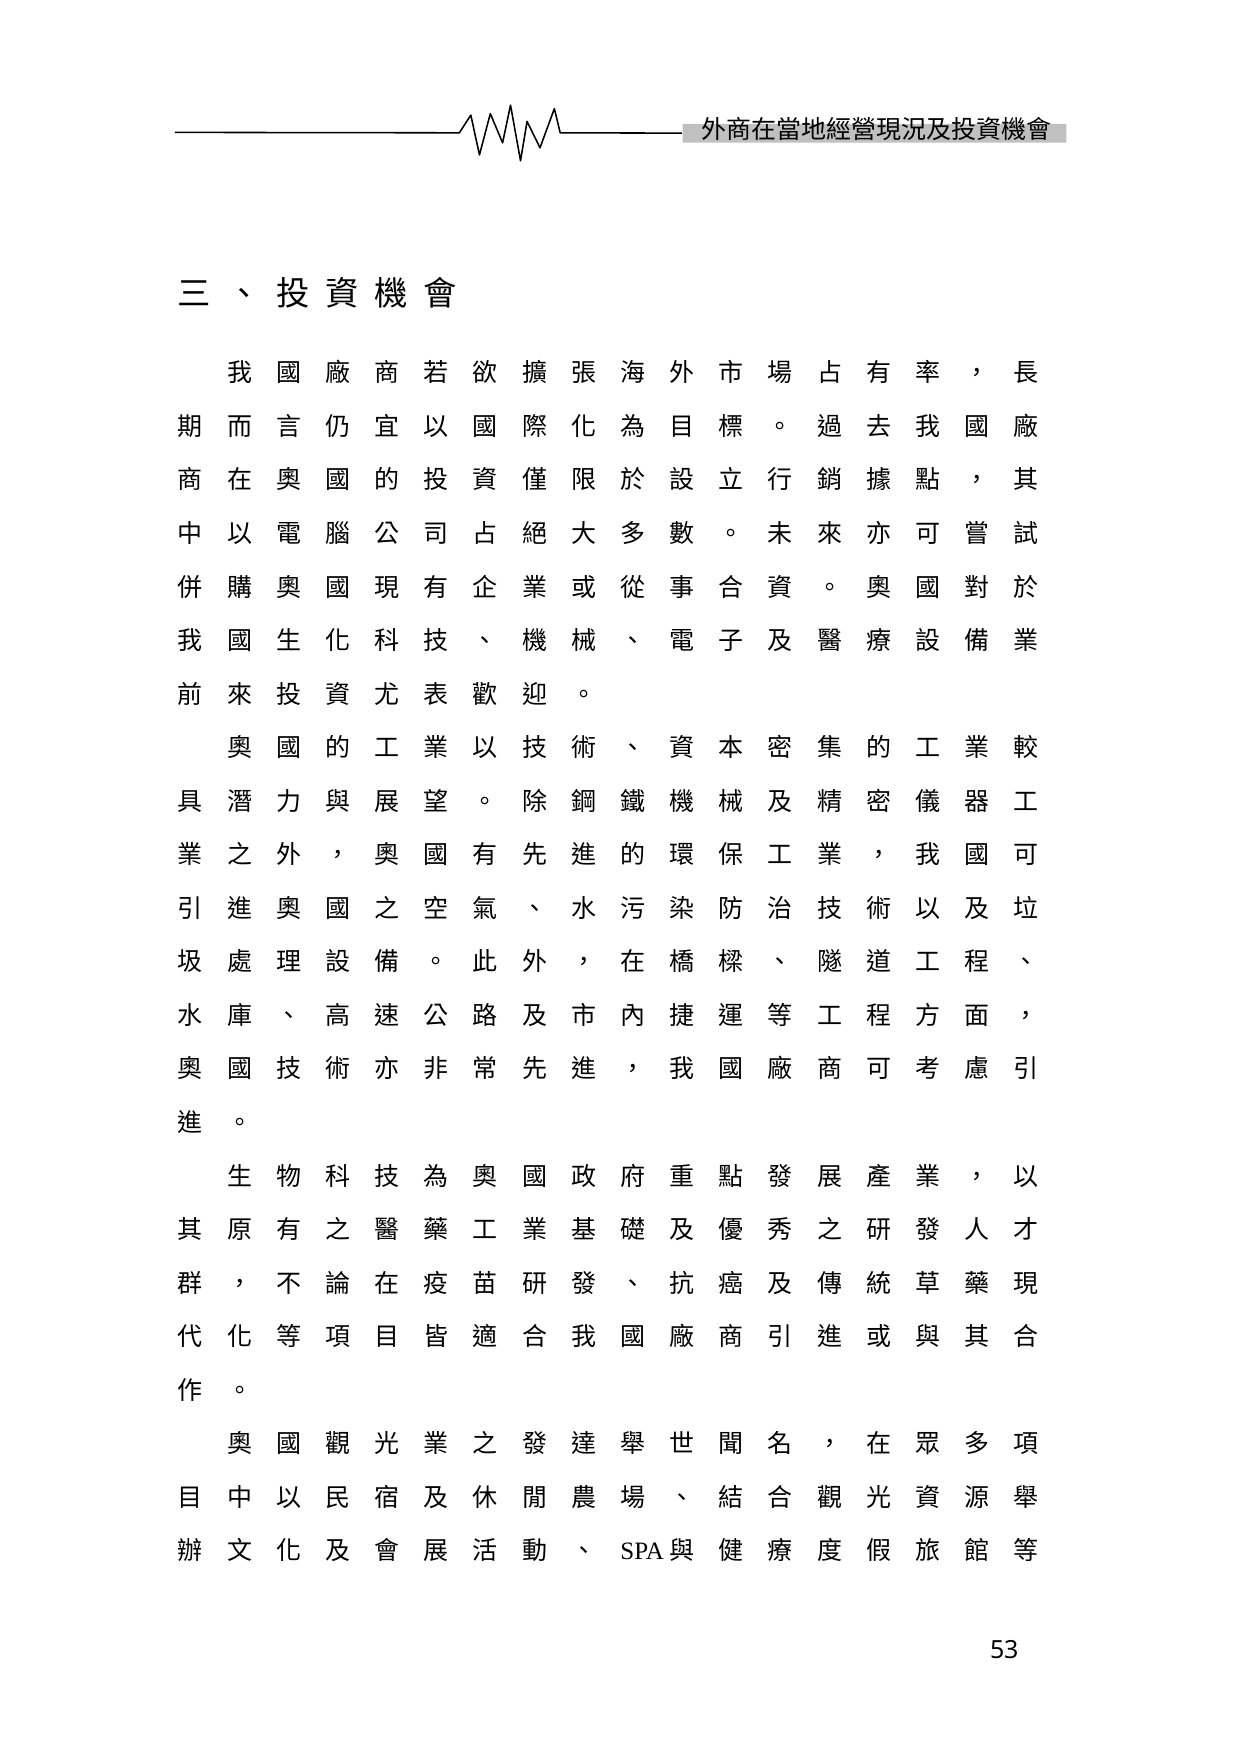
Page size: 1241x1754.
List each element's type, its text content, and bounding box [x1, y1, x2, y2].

text 我國廠商若欲擴張海外市場占有率，長期而言仍宜以國際化為目標。過去我國廠商在奧國的投資僅限於設立行銷據點，其中以電腦公司占絕大多數。未來亦可嘗試併購奧國現有企業或從事合資。奧國對於我國生化科技、機械、電子及醫療設備業前來投資尤表歡迎。 [178, 344, 1063, 719]
text 奧國的工業以技術、資本密集的工業較具潛力與展望。除鋼鐵機械及精密儀器工業之外，奧國有先進的環保工業，我國可引進奧國之空氣、水污染防治技術以及垃圾處理設備。此外，在橋樑、隧道工程、水庫、高速公路及市內捷運等工程方面，奧國技術亦非常先進，我國廠商可考慮引進。 [178, 719, 1063, 1147]
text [178, 1415, 1063, 1576]
text 三、投資機會 [178, 264, 1063, 317]
text 生物科技為奧國政府重點發展產業，以其原有之醫藥工業基礎及優秀之研發人才群，不論在疫苗研發、抗癌及傳統草藥現代化等項目皆適合我國廠商引進或與其合作。 [178, 1147, 1063, 1415]
